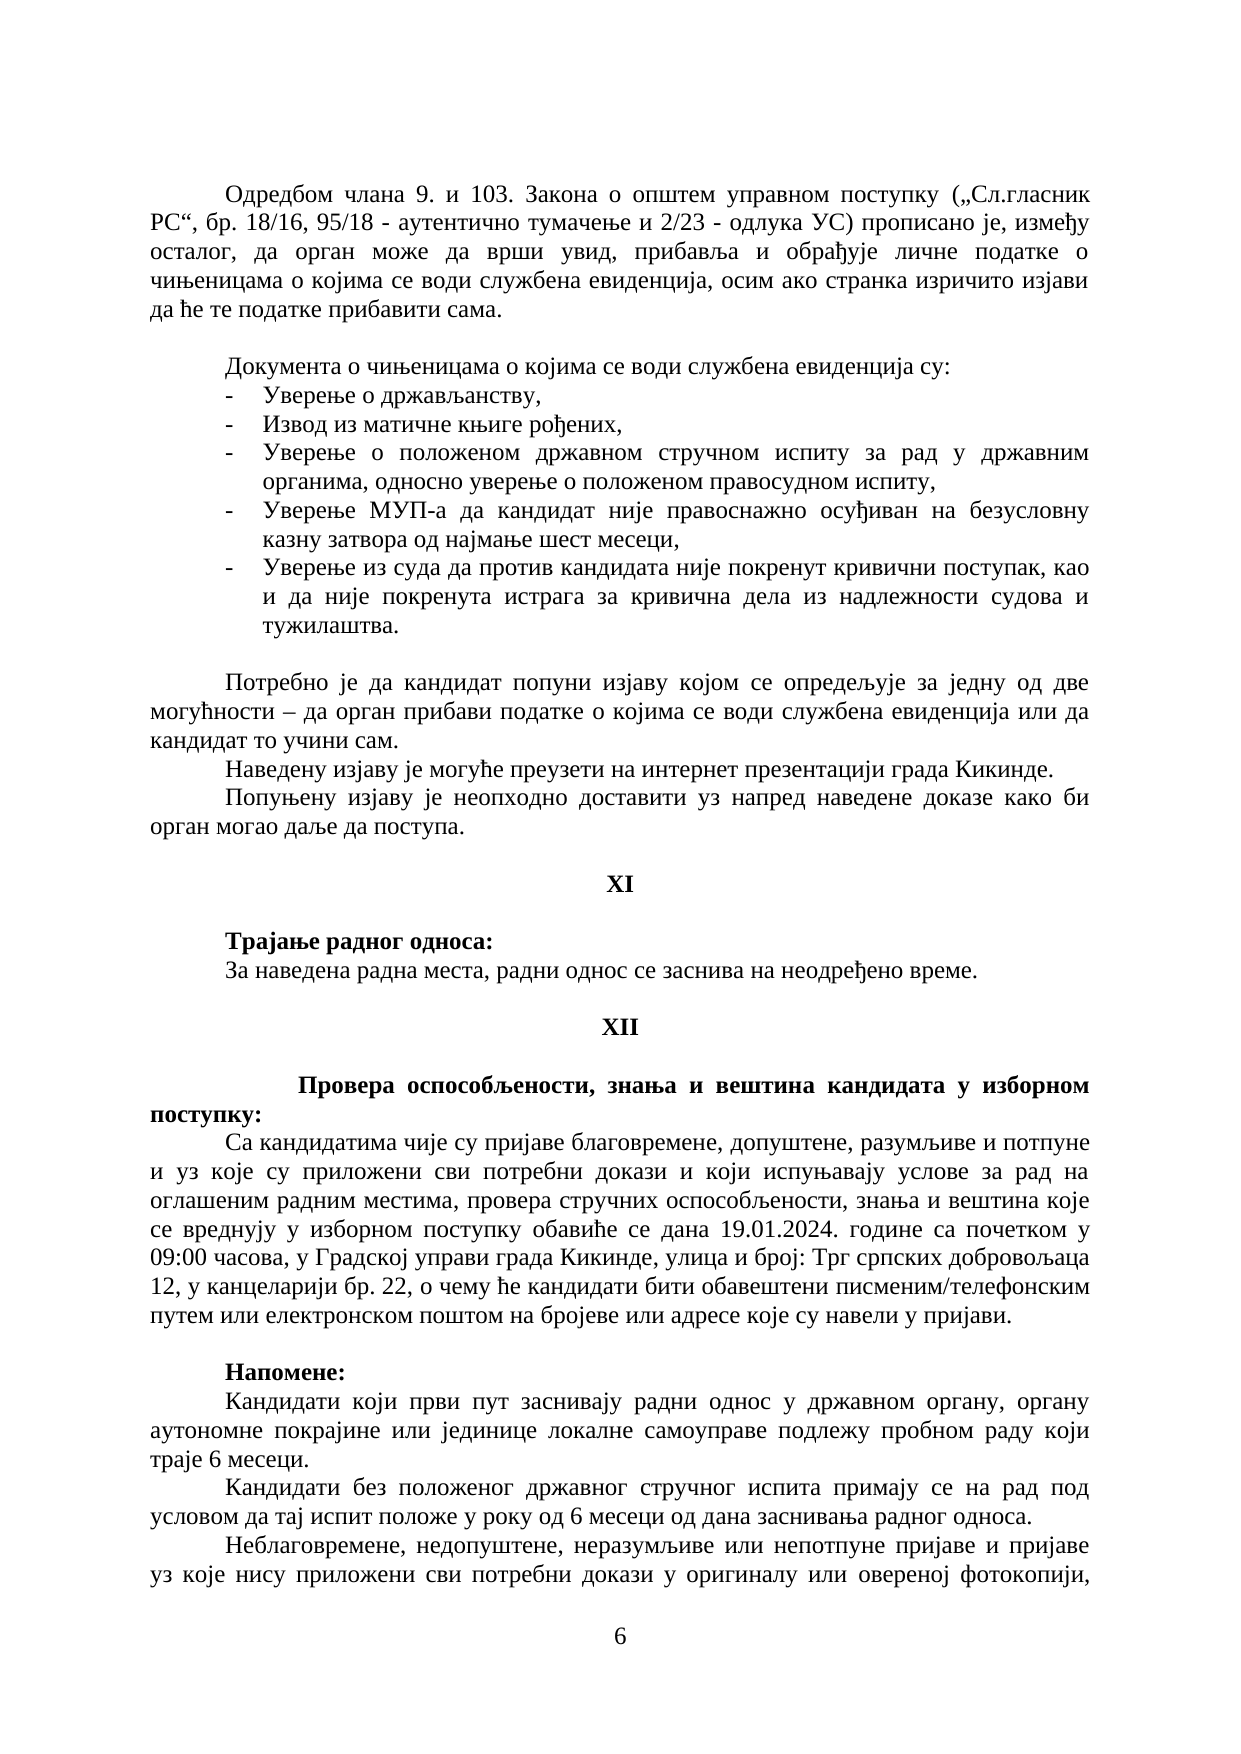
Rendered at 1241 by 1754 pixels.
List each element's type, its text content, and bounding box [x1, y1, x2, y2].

text За наведена радна места, радни однос се заснива на неодређено време. [150, 955, 1090, 984]
text Документа о чињеницама о којима се води службена евиденција су: [150, 351, 1090, 380]
text Напомене: [225, 1329, 1090, 1386]
text Потребно је да кандидат попуни изјаву којом се опредељује за једну од две могућности – да орган прибави податке о којима се води службена евиденција или да кандидат то учини сам. [150, 667, 1090, 754]
text XII [150, 1012, 1090, 1041]
list Уверење о држављанству, [225, 380, 1090, 409]
text Провера оспособљености, знања и вештина кандидата у изборном поступку: [150, 1041, 1090, 1127]
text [150, 1530, 1090, 1587]
text Трајање радног односа: [150, 926, 1090, 955]
text Одредбом члана 9. и 103. Закона о општем управном поступку („Сл.гласник РС“, бр. 18/16, 95/18 - аутентично тумачење и 2/23 - одлука УС) прописано је, између осталог, да орган може да врши увид, прибавља и обрађује личне податке о чињеницама о којима се води службена евиденција, осим ако странка изричито изјави да ће те податке прибавити сама. [150, 179, 1090, 322]
list Уверење о положеном државном стручном испиту за рад у државним органима, односно уверење о положеном правосудном испиту, [225, 437, 1090, 495]
text Кандидати који први пут заснивају радни однос у државном органу, органу аутономне покрајине или јединице локалне самоуправе подлежу пробном раду који траје 6 месеци. [150, 1386, 1090, 1472]
text XI [150, 869, 1090, 897]
text Наведену изјаву је могуће преузети на интернет презентацији града Кикинде. [150, 754, 1090, 782]
list Извод из матичне књиге рођених, [225, 409, 1090, 437]
list Уверење МУП-а да кандидат није правоснажно осуђиван на безусловну казну затвора од најмање шест месеци, [225, 495, 1090, 552]
text Са кандидатима чије су пријаве благовремене, допуштене, разумљиве и потпуне и уз које су приложени сви потребни докази и који испуњавају услове за рад на оглашеним радним местима, провера стручних оспособљености, знања и вештина које се вреднују у изборном поступку обавиће се дана 19.01.2024. године са почетком у 09:00 часова, у Градској управи града Кикинде, улица и број: Трг српских добровољаца 12, у канцеларији бр. 22, о чему ће кандидати бити обавештени писменим/телефонским путем или електронском поштом на бројеве или адресе које су навели у пријави. [150, 1127, 1090, 1329]
text Попуњену изјаву је неопходно доставити уз напред наведене доказе како би орган могао даље да поступа. [150, 782, 1090, 840]
list Уверење из суда да против кандидата није покренут кривични поступак, као и да није покренута истрага за кривична дела из надлежности судова и тужилаштва. [225, 552, 1090, 639]
text Кандидати без положеног државног стручног испита примају се на рад под условом да тај испит положе у року од 6 месеци од дaна заснивања радног односа. [150, 1472, 1090, 1530]
